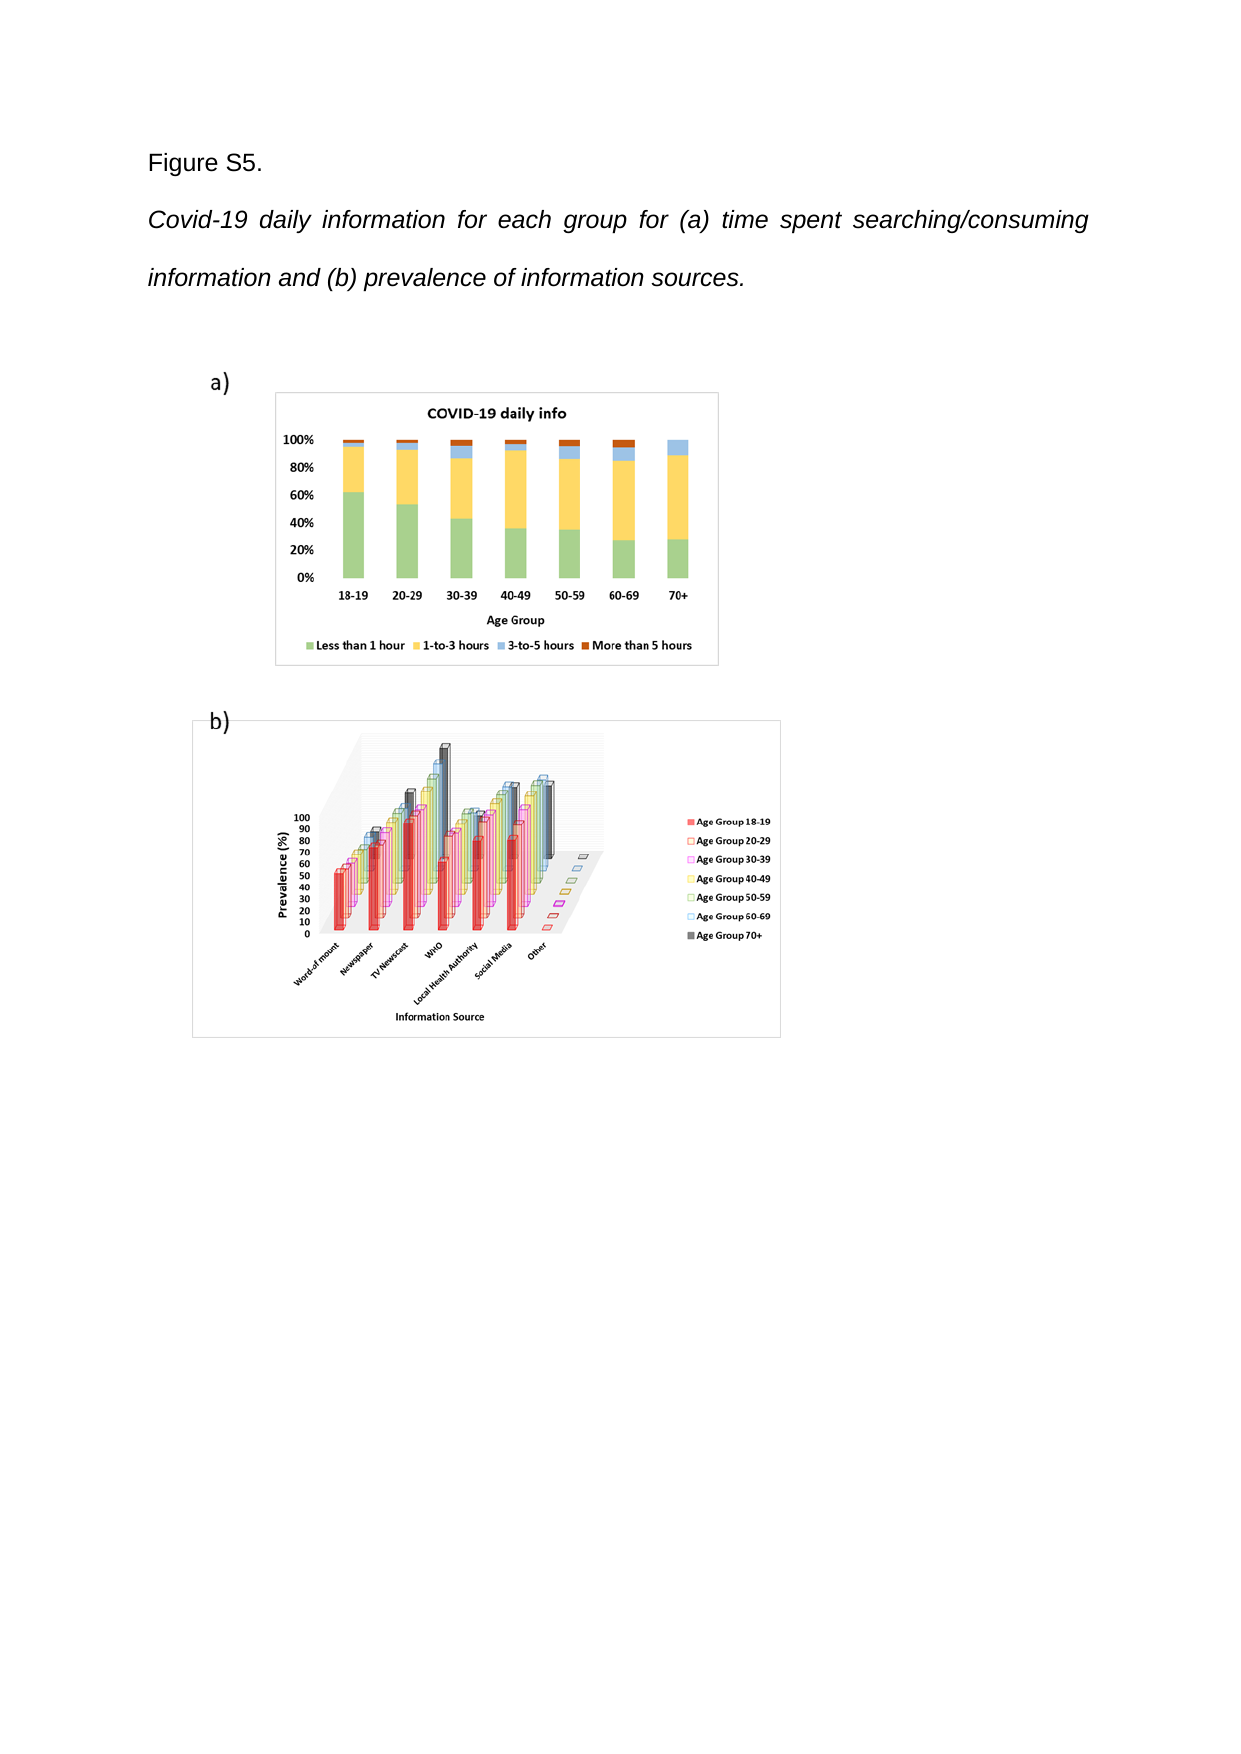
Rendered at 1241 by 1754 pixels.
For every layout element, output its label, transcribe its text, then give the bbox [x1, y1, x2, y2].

picture [147, 320, 846, 1075]
text Figure S5. [148, 148, 1092, 176]
text Covid-19 daily information for each group for (a) time spent searching/consuming information and (b) prevalence of information sources. [148, 205, 1092, 291]
